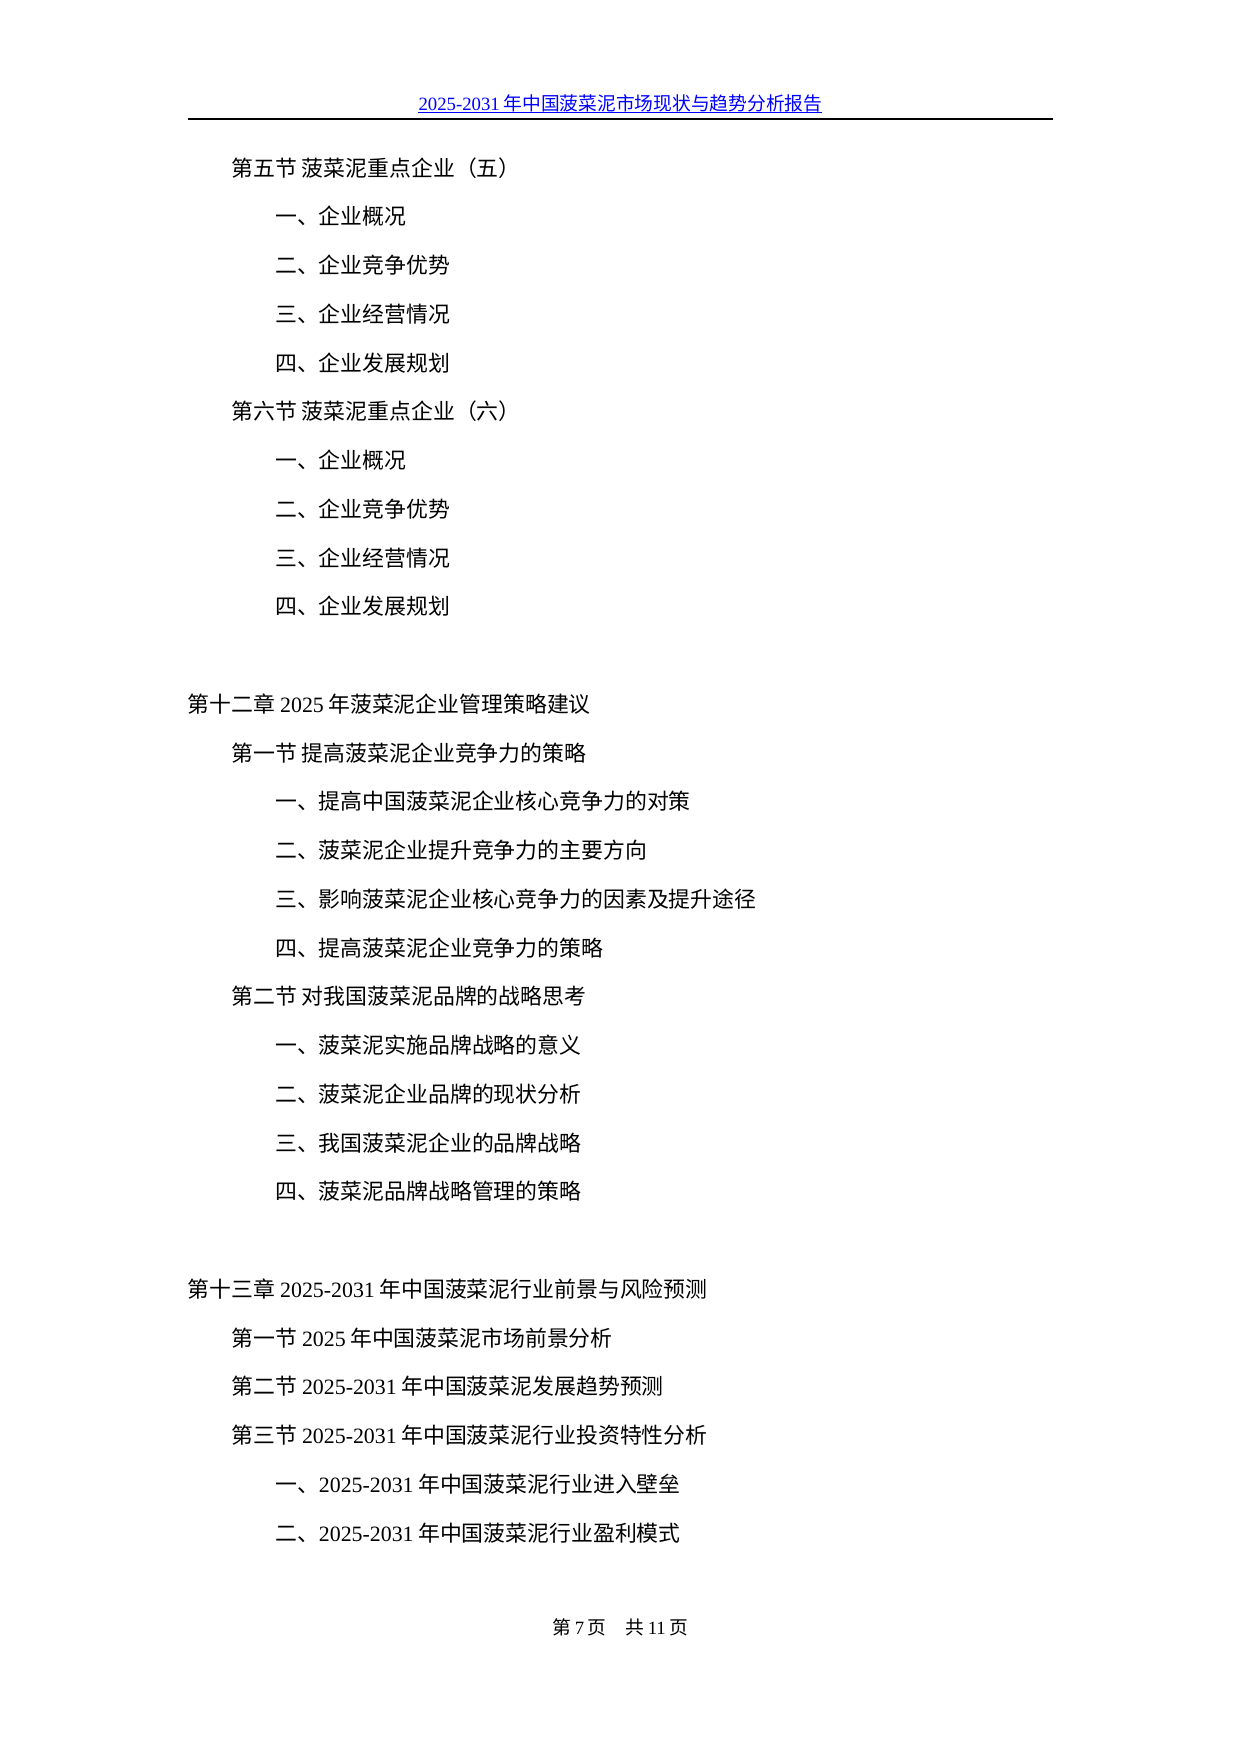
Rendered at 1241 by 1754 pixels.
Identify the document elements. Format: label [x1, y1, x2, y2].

text [187, 150, 1053, 1548]
